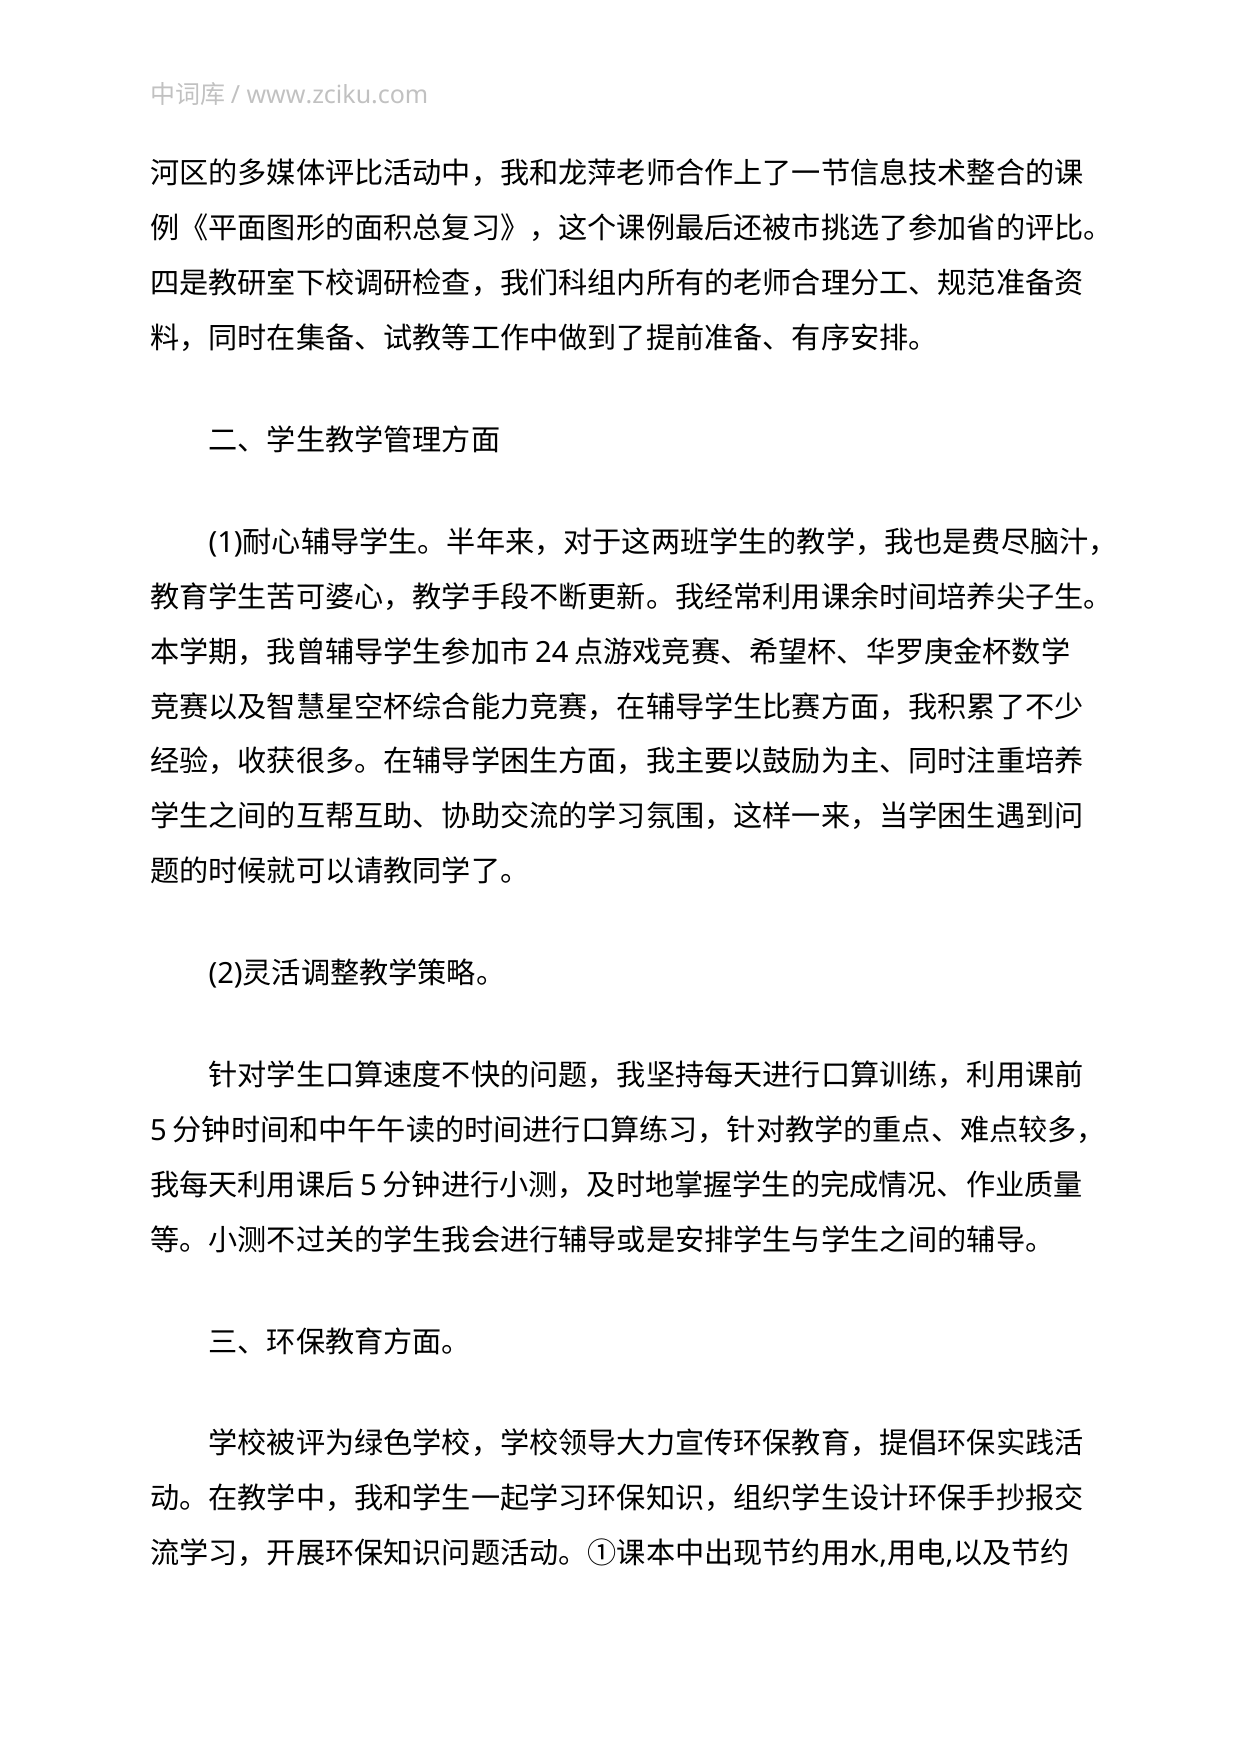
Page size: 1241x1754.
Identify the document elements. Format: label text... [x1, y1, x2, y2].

text (2)灵活调整教学策略。 [150, 949, 1090, 992]
text 三、环保教育方面。 [150, 1318, 1090, 1361]
text 针对学生口算速度不快的问题，我坚持每天进行口算训练，利用课前5分钟时间和中午午读的时间进行口算练习，针对教学的重点、难点较多，我每天利用课后5分钟进行小测，及时地掌握学生的完成情况、作业质量等。小测不过关的学生我会进行辅导或是安排学生与学生之间的辅导。 [150, 1052, 1090, 1259]
text 二、学生教学管理方面 [150, 416, 1090, 459]
text (1)耐心辅导学生。半年来，对于这两班学生的教学，我也是费尽脑汁，教育学生苦可婆心，教学手段不断更新。我经常利用课余时间培养尖子生。本学期，我曾辅导学生参加市24点游戏竞赛、希望杯、华罗庚金杯数学竞赛以及智慧星空杯综合能力竞赛，在辅导学生比赛方面，我积累了不少经验，收获很多。在辅导学困生方面，我主要以鼓励为主、同时注重培养学生之间的互帮互助、协助交流的学习氛围，这样一来，当学困生遇到问题的时候就可以请教同学了。 [150, 518, 1090, 890]
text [150, 1420, 1090, 1572]
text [150, 150, 1090, 357]
